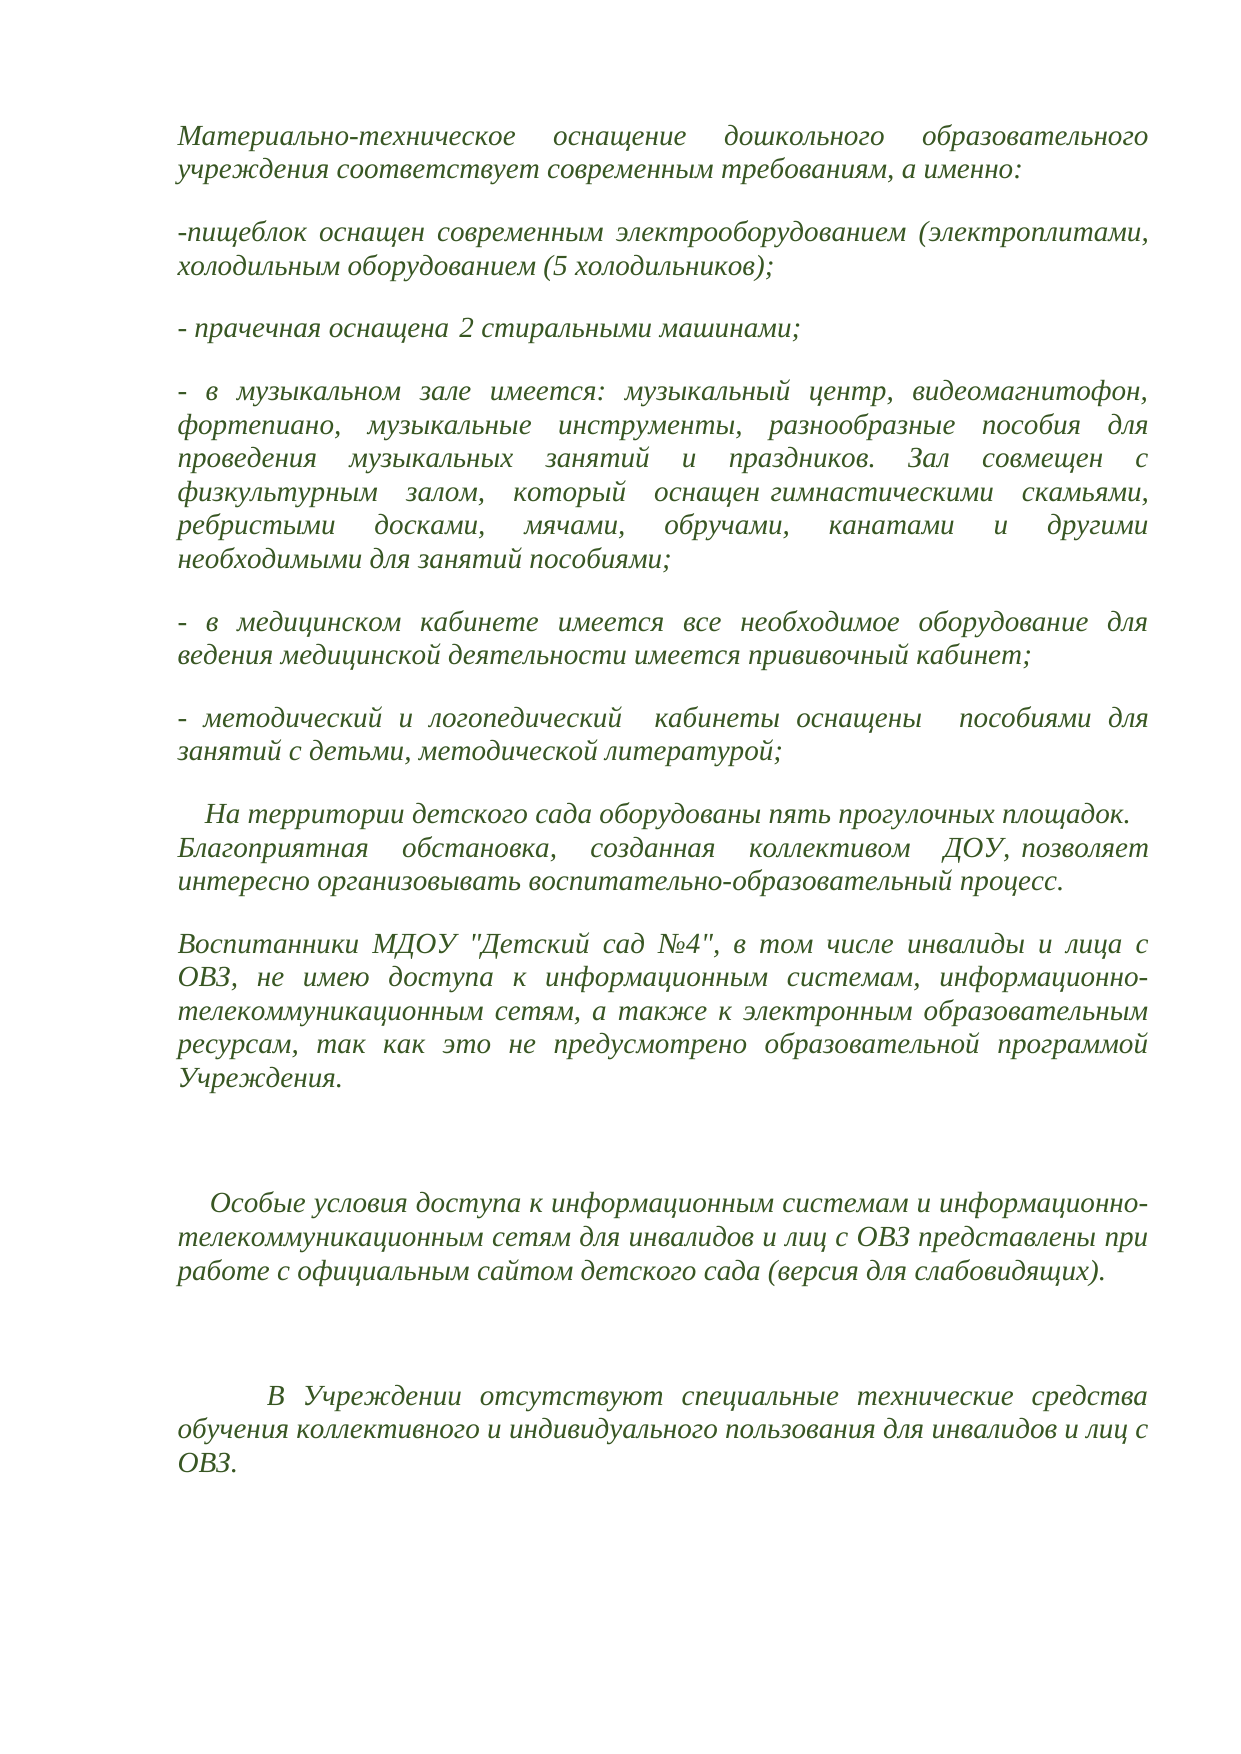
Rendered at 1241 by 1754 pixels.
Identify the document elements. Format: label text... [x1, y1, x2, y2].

text - методический и логопедический кабинеты оснащены пособиями для занятий с детьми, методической литературой; [177, 700, 1152, 767]
text -пищеблок оснащен современным электрооборудованием (электроплитами, холодильным оборудованием (5 холодильников); [177, 214, 1152, 281]
text В Учреждении отсутствуют специальные технические средства обучения коллективного и индивидуального пользования для инвалидов и лиц с ОВЗ. [177, 1378, 1152, 1479]
text Воспитанники МДОУ "Детский сад №4", в том числе инвалиды и лица с ОВЗ, не имею доступа к информационным системам, информационно-телекоммуникационным сетям, а также к электронным образовательным ресурсам, так как это не предусмотрено образовательной программой Учреждения. [177, 926, 1152, 1094]
text Особые условия доступа к информационным системам и информационно-телекоммуникационным сетям для инвалидов и лиц с ОВЗ представлены при работе с официальным сайтом детского сада (версия для слабовидящих). [177, 1186, 1152, 1286]
text На территории детского сада оборудованы пять прогулочных площадок. Благоприятная обстановка, созданная коллективом ДОУ, позволяет интересно организовывать воспитательно-образовательный процесс. [177, 796, 1152, 897]
text - в музыкальном зале имеется: музыкальный центр, видеомагнитофон, фортепиано, музыкальные инструменты, разнообразные пособия для проведения музыкальных занятий и праздников. Зал совмещен с физкультурным залом, который оснащен гимнастическими скамьями, ребристыми досками, мячами, обручами, канатами и другими необходимыми для занятий пособиями; [177, 373, 1152, 574]
text - прачечная оснащена 2 стиральными машинами; [177, 311, 1152, 344]
text Материально-техническое оснащение дошкольного образовательного учреждения соответствует современным требованиям, а именно: [177, 118, 1152, 185]
text - в медицинском кабинете имеется все необходимое оборудование для ведения медицинской деятельности имеется прививочный кабинет; [177, 604, 1152, 671]
